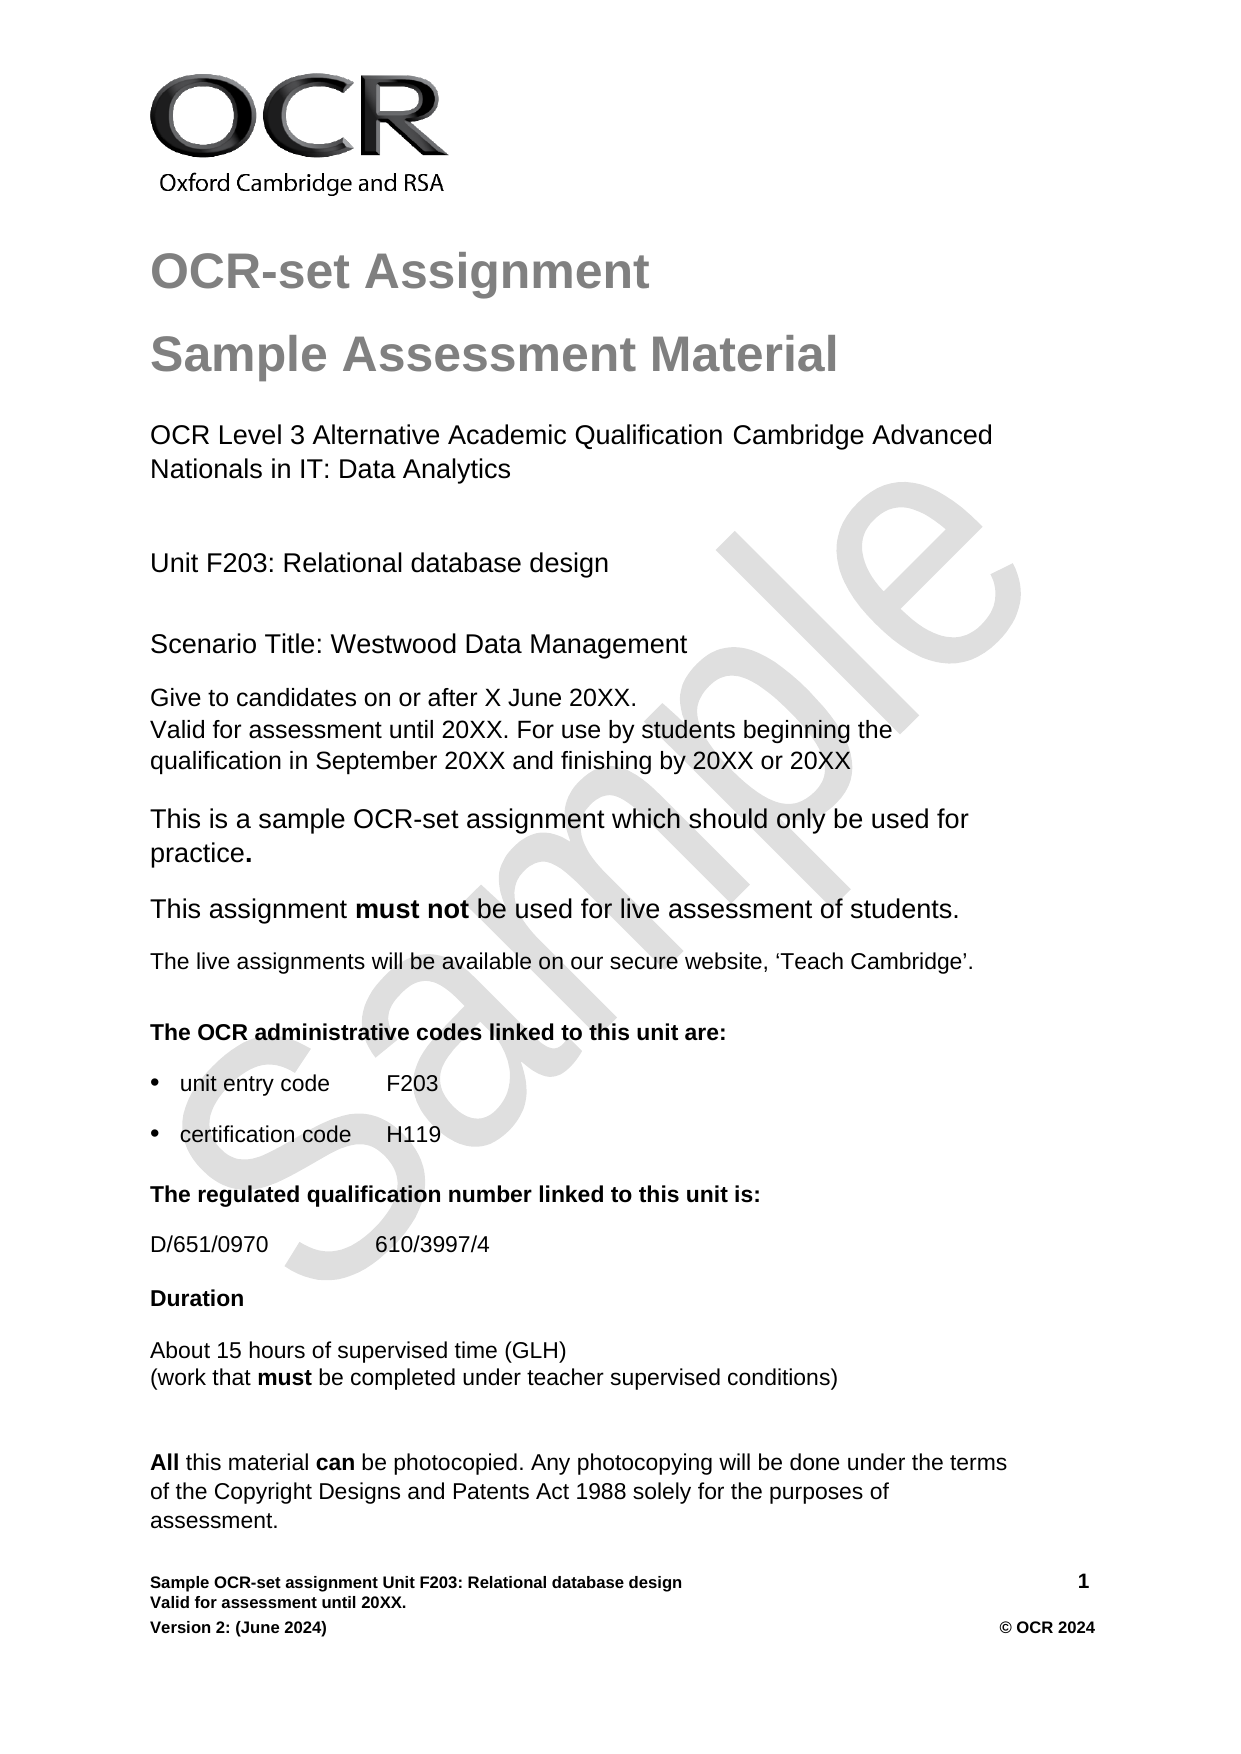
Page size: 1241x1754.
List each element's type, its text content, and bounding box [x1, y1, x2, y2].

picture [150, 73, 453, 197]
text This is a sample OCR-set assignment which should only be used for practice. [150, 803, 1002, 868]
text D/651/0970 610/3997/4 [150, 1231, 1090, 1258]
text Duration [150, 1284, 1090, 1311]
text The live assignments will be available on our secure website, ‘Teach Cambridge’. [150, 948, 1002, 974]
list unit entry code F203 [150, 1066, 1090, 1097]
text OCR Level 3 Alternative Academic Qualification Cambridge Advanced Nationals in IT: Data Analytics [150, 419, 1002, 485]
text Give to candidates on or after X June 20XX. Valid for assessment until 20XX. For use by students beginning the qualification in September 20XX and finishing by 20XX or 20XX [150, 683, 1002, 775]
text (work that must be completed under teacher supervised conditions) [150, 1363, 1090, 1390]
text The OCR administrative codes linked to this unit are: [150, 1019, 1090, 1045]
text Sample Assessment Material [150, 324, 1002, 382]
text OCR-set Assignment [150, 242, 1002, 299]
text Unit F203: Relational database design [150, 547, 1002, 578]
text Scenario Title: Westwood Data Management [150, 628, 1002, 659]
text This assignment must not be used for live assessment of students. [150, 893, 1002, 924]
text The regulated qualification number linked to this unit is: [150, 1181, 1090, 1207]
list certification code H119 [150, 1117, 1090, 1148]
text About 15 hours of supervised time (GLH) [150, 1337, 1090, 1363]
text All this material can be photocopied. Any photocopying will be done under the terms of the Copyright Designs and Patents Act 1988 solely for the purposes of assessment. [150, 1449, 1013, 1533]
